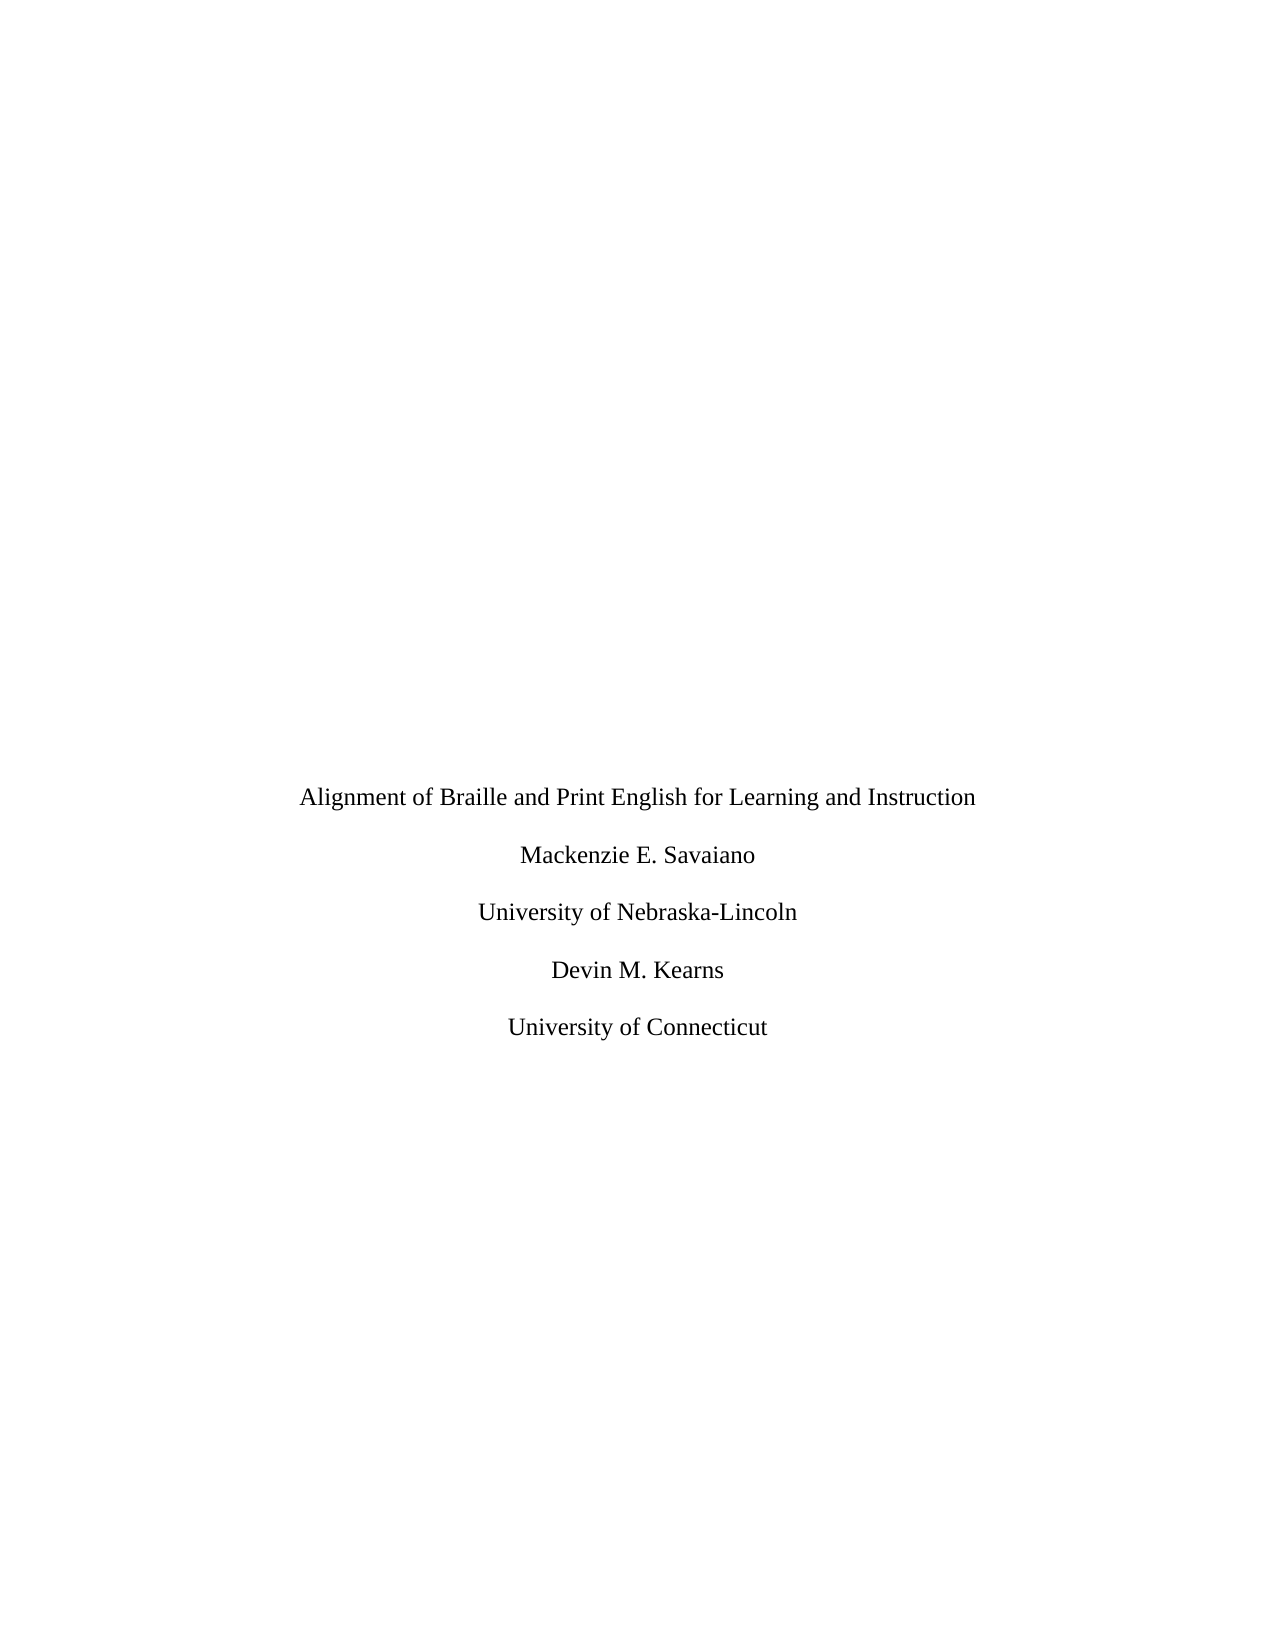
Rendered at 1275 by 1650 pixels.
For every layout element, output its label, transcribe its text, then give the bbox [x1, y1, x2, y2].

text University of Nebraska-Lincoln [150, 897, 1125, 926]
text Mackenzie E. Savaiano [150, 840, 1125, 869]
text Devin M. Kearns [150, 955, 1125, 984]
text Alignment of Braille and Print English for Learning and Instruction [150, 782, 1125, 811]
text University of Connecticut [150, 1012, 1125, 1041]
